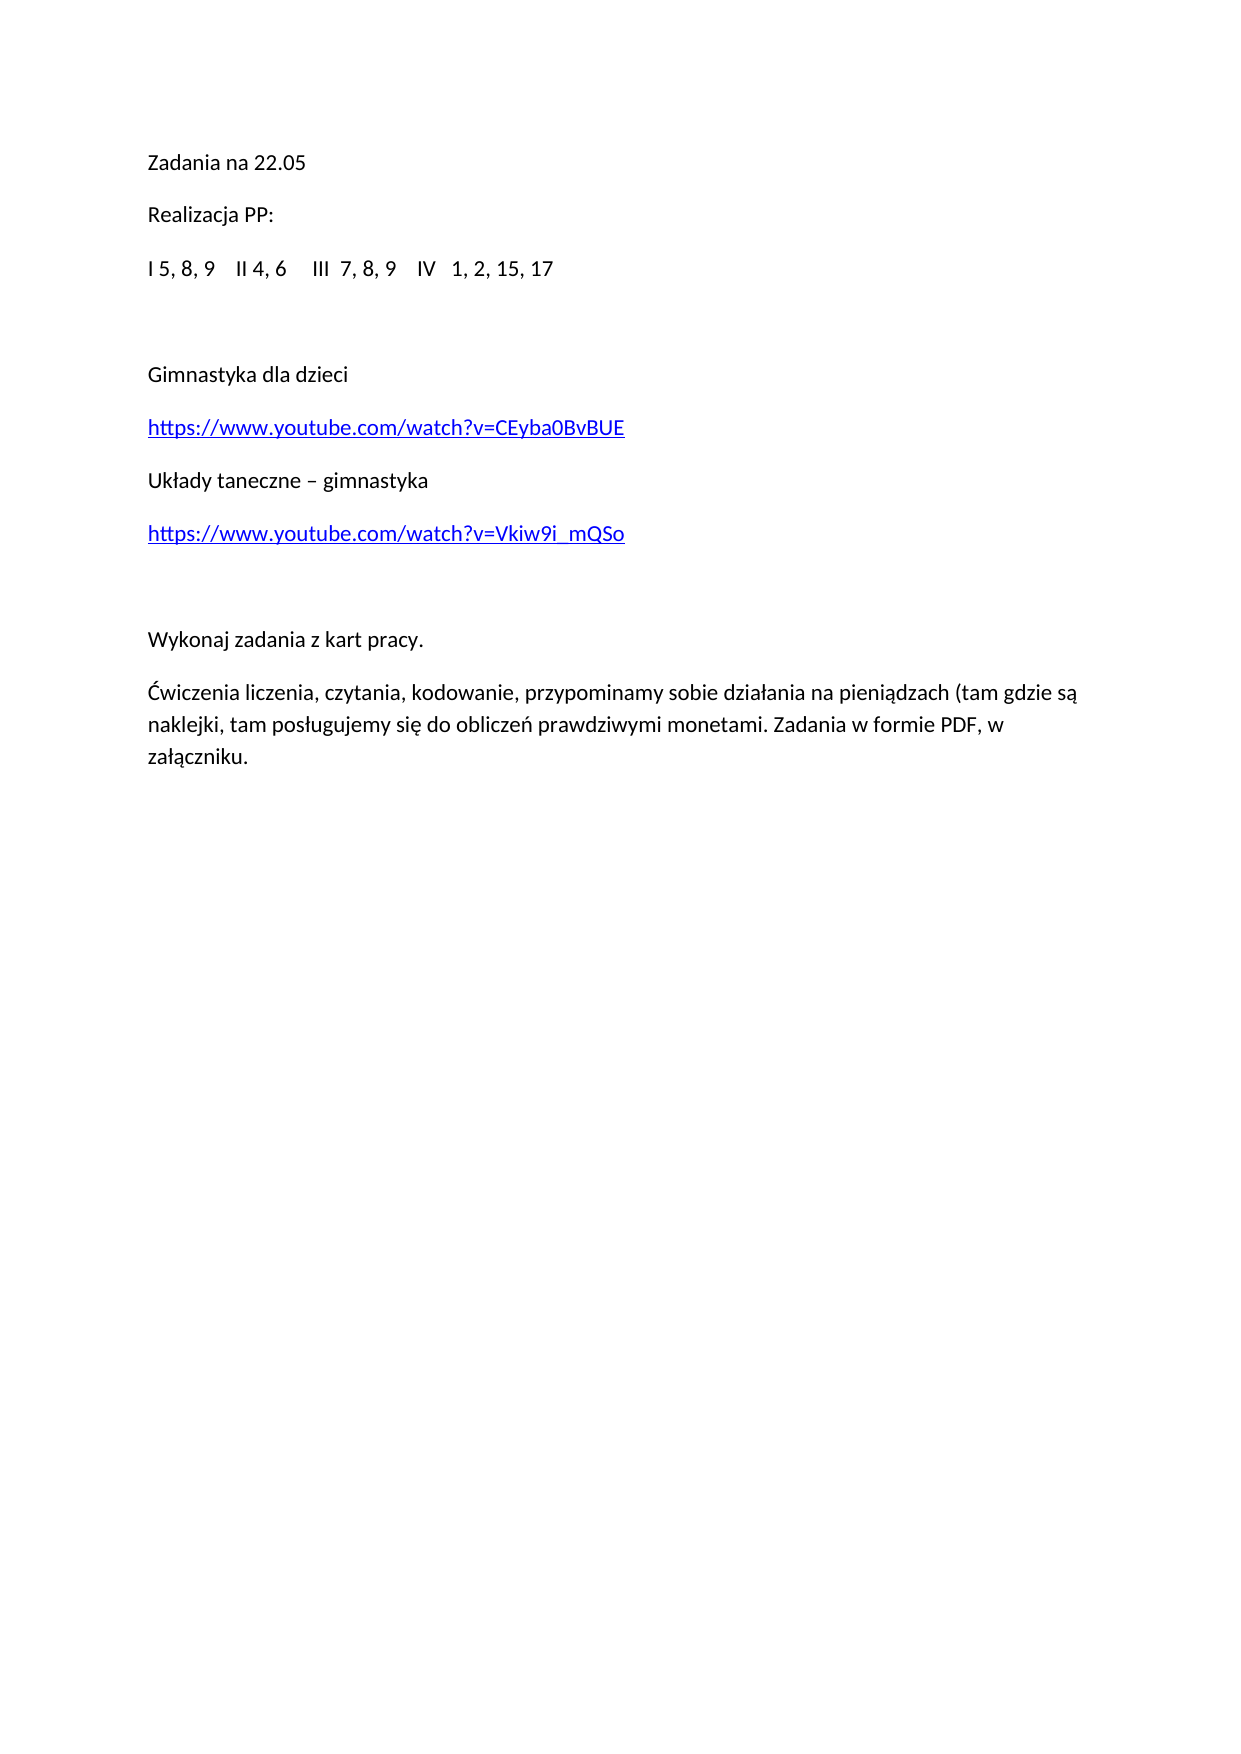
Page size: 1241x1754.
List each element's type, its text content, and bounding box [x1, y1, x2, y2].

text Gimnastyka dla dzieci [148, 360, 1093, 388]
text I 5, 8, 9 II 4, 6 III 7, 8, 9 IV 1, 2, 15, 17 [148, 254, 1093, 282]
text Zadania na 22.05 [148, 148, 1093, 176]
text Realizacja PP: [148, 201, 1093, 229]
text https://www.youtube.com/watch?v=CEyba0BvBUE [148, 413, 1093, 441]
text Ćwiczenia liczenia, czytania, kodowanie, przypominamy sobie działania na pieniądzach (tam gdzie są naklejki, tam posługujemy się do obliczeń prawdziwymi monetami. Zadania w formie PDF, w załączniku. [148, 678, 1093, 770]
text Układy taneczne – gimnastyka [148, 466, 1093, 494]
text Wykonaj zadania z kart pracy. [148, 625, 1093, 653]
text https://www.youtube.com/watch?v=Vkiw9i_mQSo [148, 519, 1093, 547]
